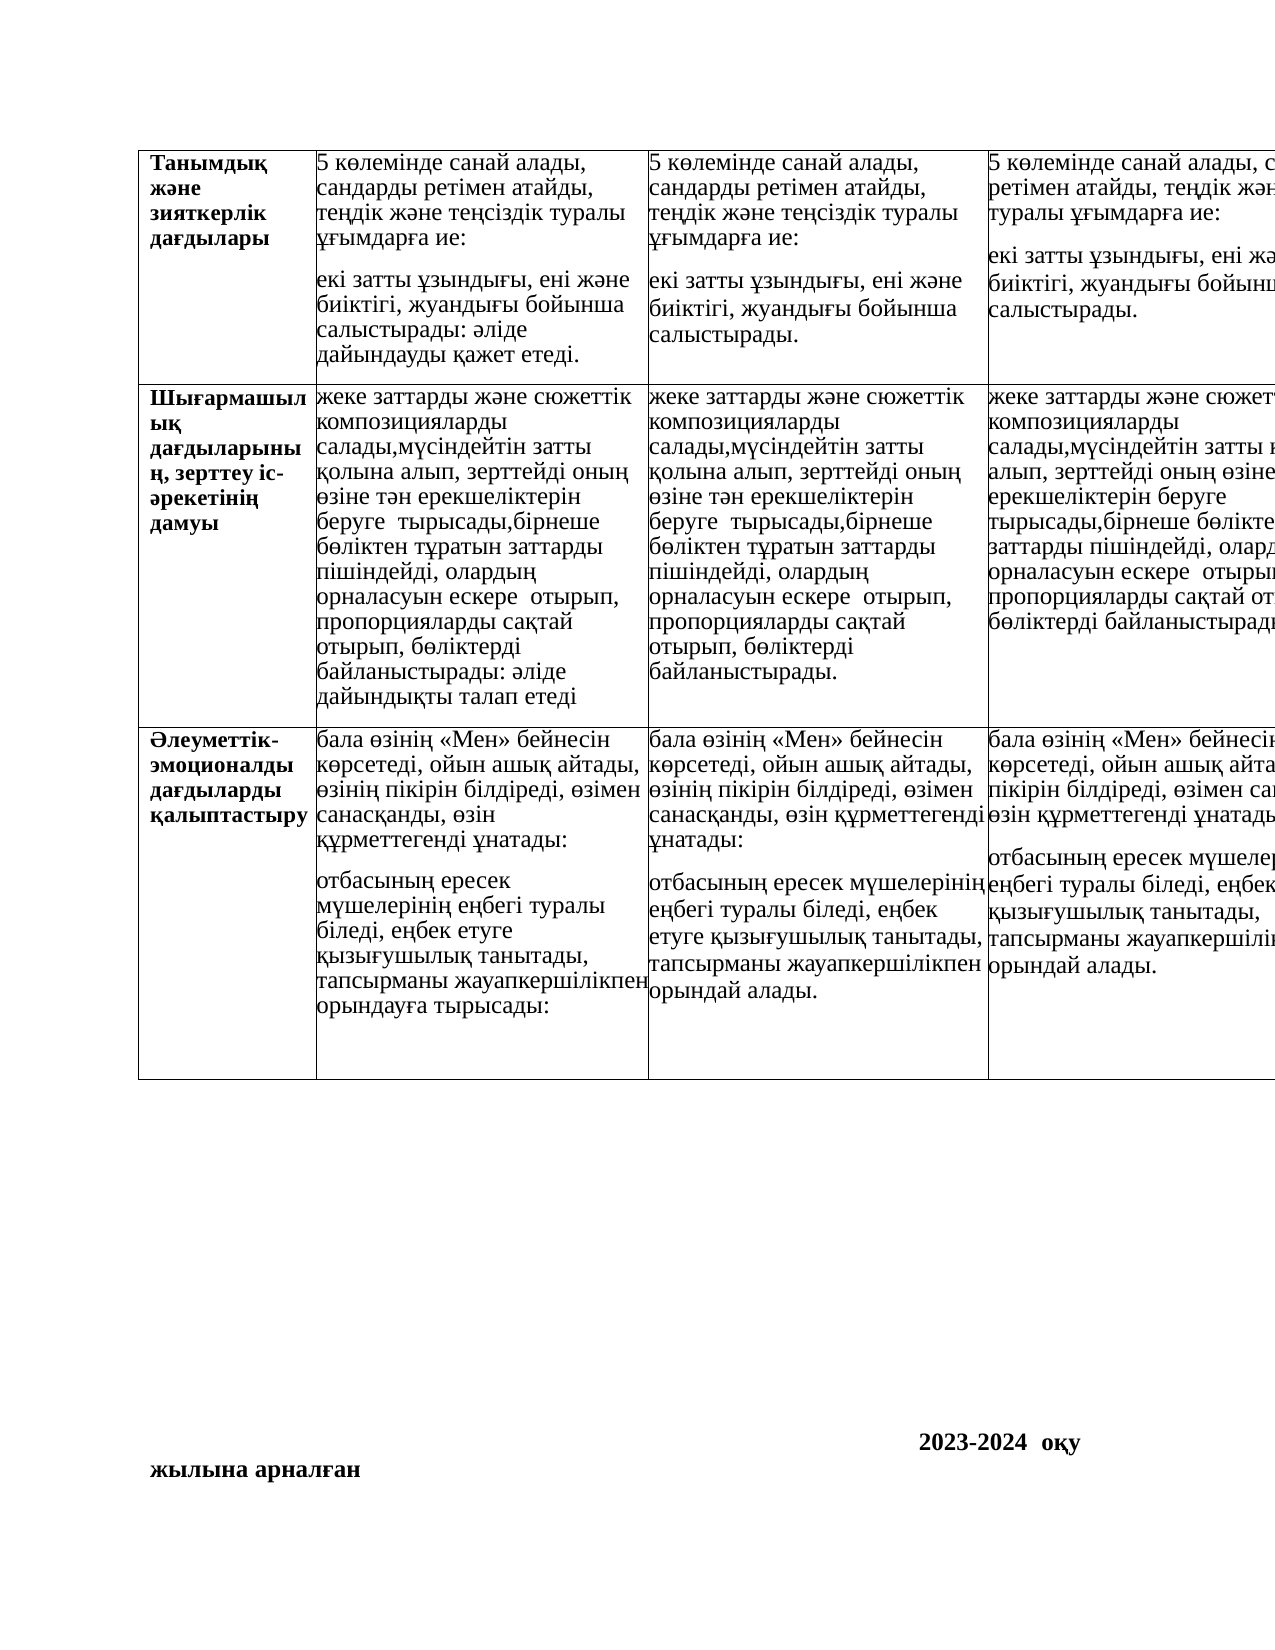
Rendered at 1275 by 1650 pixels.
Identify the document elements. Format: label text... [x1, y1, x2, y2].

table_cell Шығармашыл ық дағдыларыны ң, зерттеу іс-әрекетінің дамуы [139, 385, 316, 726]
table_cell 5 көлемінде санай алады, сандарды ретімен атайды, теңдік және теңсіздік туралы ұғымдарға ие: екі затты ұзындығы, ені және биіктігі, жуандығы бойынша салыстырады. [649, 151, 988, 384]
table_cell Әлеуметтік-эмоционалды дағдыларды қалыптастыру [139, 728, 316, 1078]
table_cell жеке заттарды және сюжеттік композицияларды салады,мүсіндейтін затты қолына алып, зерттейді оның өзіне тән ерекшеліктерін беруге тырысады,бірнеше бөліктен тұратын заттарды пішіндейді, олардың орналасуын ескере отырып, пропорцияларды сақтай отырып, бөліктерді байланыстырады: әліде дайындықты талап етеді [317, 385, 648, 726]
table_cell жеке заттарды және сюжеттік композицияларды салады,мүсіндейтін затты қолына алып, зерттейді оның өзіне тән ерекшеліктерін беруге тырысады,бірнеше бөліктен тұратын заттарды пішіндейді, олардың орналасуын ескере отырып, пропорцияларды сақтай отырып, бөліктерді байланыстырады. [649, 385, 988, 726]
table_cell жеке заттарды және сюжеттік композицияларды салады,мүсіндейтін затты қолына алып, зерттейді оның өзіне тән ерекшеліктерін беруге тырысады,бірнеше бөліктен тұратын заттарды пішіндейді, олардың орналасуын ескере отырып, пропорцияларды сақтай отырып, бөліктерді байланыстырады. [989, 385, 1275, 726]
table_cell 5 көлемінде санай алады, сандарды ретімен атайды, теңдік және теңсіздік туралы ұғымдарға ие: екі затты ұзындығы, ені және биіктігі, жуандығы бойынша салыстырады: әліде дайындауды қажет етеді. [317, 151, 648, 384]
table_cell бала өзінің «Мен» бейнесін көрсетеді, ойын ашық айтады, өзінің пікірін білдіреді, өзімен санасқанды, өзін құрметтегенді ұнатады: отбасының ересек мүшелерінің еңбегі туралы біледі, еңбек етуге қызығушылық танытады, тапсырманы жауапкершілікпен орындауға тырысады: [317, 728, 648, 1078]
table_cell бала өзінің «Мен» бейнесін көрсетеді, ойын ашық айтады, өзінің пікірін білдіреді, өзімен санасқанды, өзін құрметтегенді ұнатады: отбасының ересек мүшелерінің еңбегі туралы біледі, еңбек етуге қызығушылық танытады, тапсырманы жауапкершілікпен орындай алады. [649, 728, 988, 1078]
text 2023-2024 оқу жылына арналған [150, 1428, 1119, 1482]
table_cell бала өзінің «Мен» бейнесін көрсетеді, ойын ашық айтады, өзінің пікірін білдіреді, өзімен санасқанды, өзін құрметтегенді ұнатады: отбасының ересек мүшелерінің еңбегі туралы біледі, еңбек етуге қызығушылық танытады, тапсырманы жауапкершілікпен орындай алады. [989, 728, 1275, 1078]
table_cell 5 көлемінде санай алады, сандарды ретімен атайды, теңдік және теңсіздік туралы ұғымдарға ие: екі затты ұзындығы, ені және биіктігі, жуандығы бойынша салыстырады. [989, 151, 1275, 384]
table_cell Танымдық және зияткерлік дағдылары [139, 151, 316, 384]
